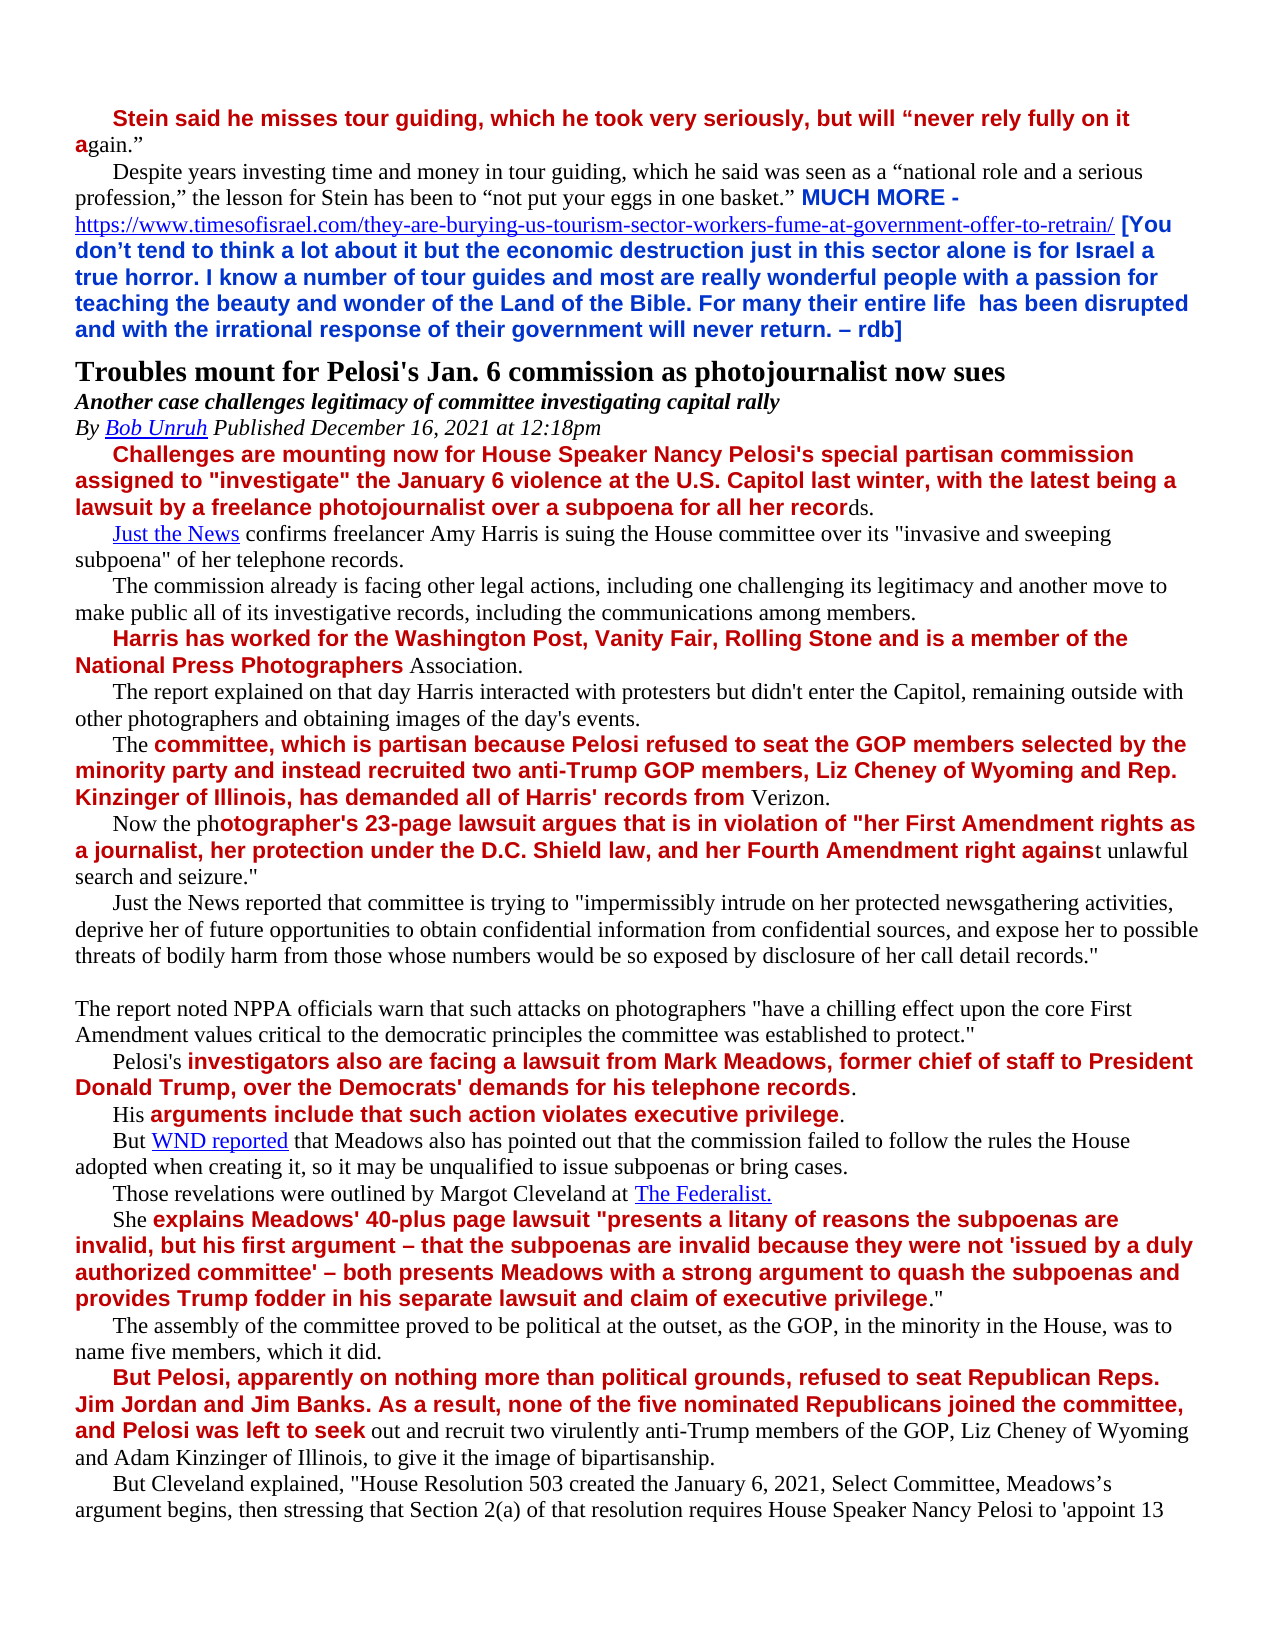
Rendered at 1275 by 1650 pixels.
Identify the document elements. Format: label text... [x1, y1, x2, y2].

text Another case challenges legitimacy of committee investigating capital rally [75, 388, 1200, 414]
text https://www.timesofisrael.com/they-are-burying-us-tourism-sector-workers-fume-at-government-offer-to-retrain/ [You don’t tend to think a lot about it but the economic destruction just in this sector alone is for Israel a true horror. I know a number of tour guides and most are really wonderful people with a passion for teaching the beauty and wonder of the Land of the Bible. For many their entire life has been disrupted and with the irrational response of their government will never return. – rdb] [75, 211, 1200, 342]
text The commission already is facing other legal actions, including one challenging its legitimacy and another move to make public all of its investigative records, including the communications among members. Harris has worked for the Washington Post, Vanity Fair, Rolling Stone and is a member of the National Press Photographers Association. The report explained on that day Harris interacted with protesters but didn't enter the Capitol, remaining outside with other photographers and obtaining images of the day's events. The committee, which is partisan because Pelosi refused to seat the GOP members selected by the minority party and instead recruited two anti-Trump GOP members, Liz Cheney of Wyoming and Rep. Kinzinger of Illinois, has demanded all of Harris' records from Verizon. Now the photographer's 23-page lawsuit argues that is in violation of "her First Amendment rights as a journalist, her protection under the D.C. Shield law, and her Fourth Amendment right against unlawful search and seizure." Just the News reported that committee is trying to "impermissibly intrude on her protected newsgathering activities, deprive her of future opportunities to obtain confidential information from confidential sources, and expose her to possible threats of bodily harm from those whose numbers would be so exposed by disclosure of her call detail records." Bottom of Form [75, 573, 1200, 995]
text By Bob Unruh Published December 16, 2021 at 12:18pm [75, 414, 1200, 441]
text Challenges are mounting now for House Speaker Nancy Pelosi's special partisan commission assigned to "investigate" the January 6 violence at the U.S. Capitol last winter, with the latest being a lawsuit by a freelance photojournalist over a subpoena for all her records. [75, 441, 1200, 520]
text Stein said he misses tour guiding, which he took very seriously, but will “never rely fully on it again.” [75, 105, 1200, 158]
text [75, 995, 1200, 1523]
text Despite years investing time and money in tour guiding, which he said was seen as a “national role and a serious profession,” the lesson for Stein has been to “not put your eggs in one basket.” MUCH MORE - [75, 158, 1200, 211]
text Troubles mount for Pelosi's Jan. 6 commission as photojournalist now sues [75, 354, 1200, 388]
text Just the News confirms freelancer Amy Harris is suing the House committee over its "invasive and sweeping subpoena" of her telephone records. [75, 520, 1200, 573]
